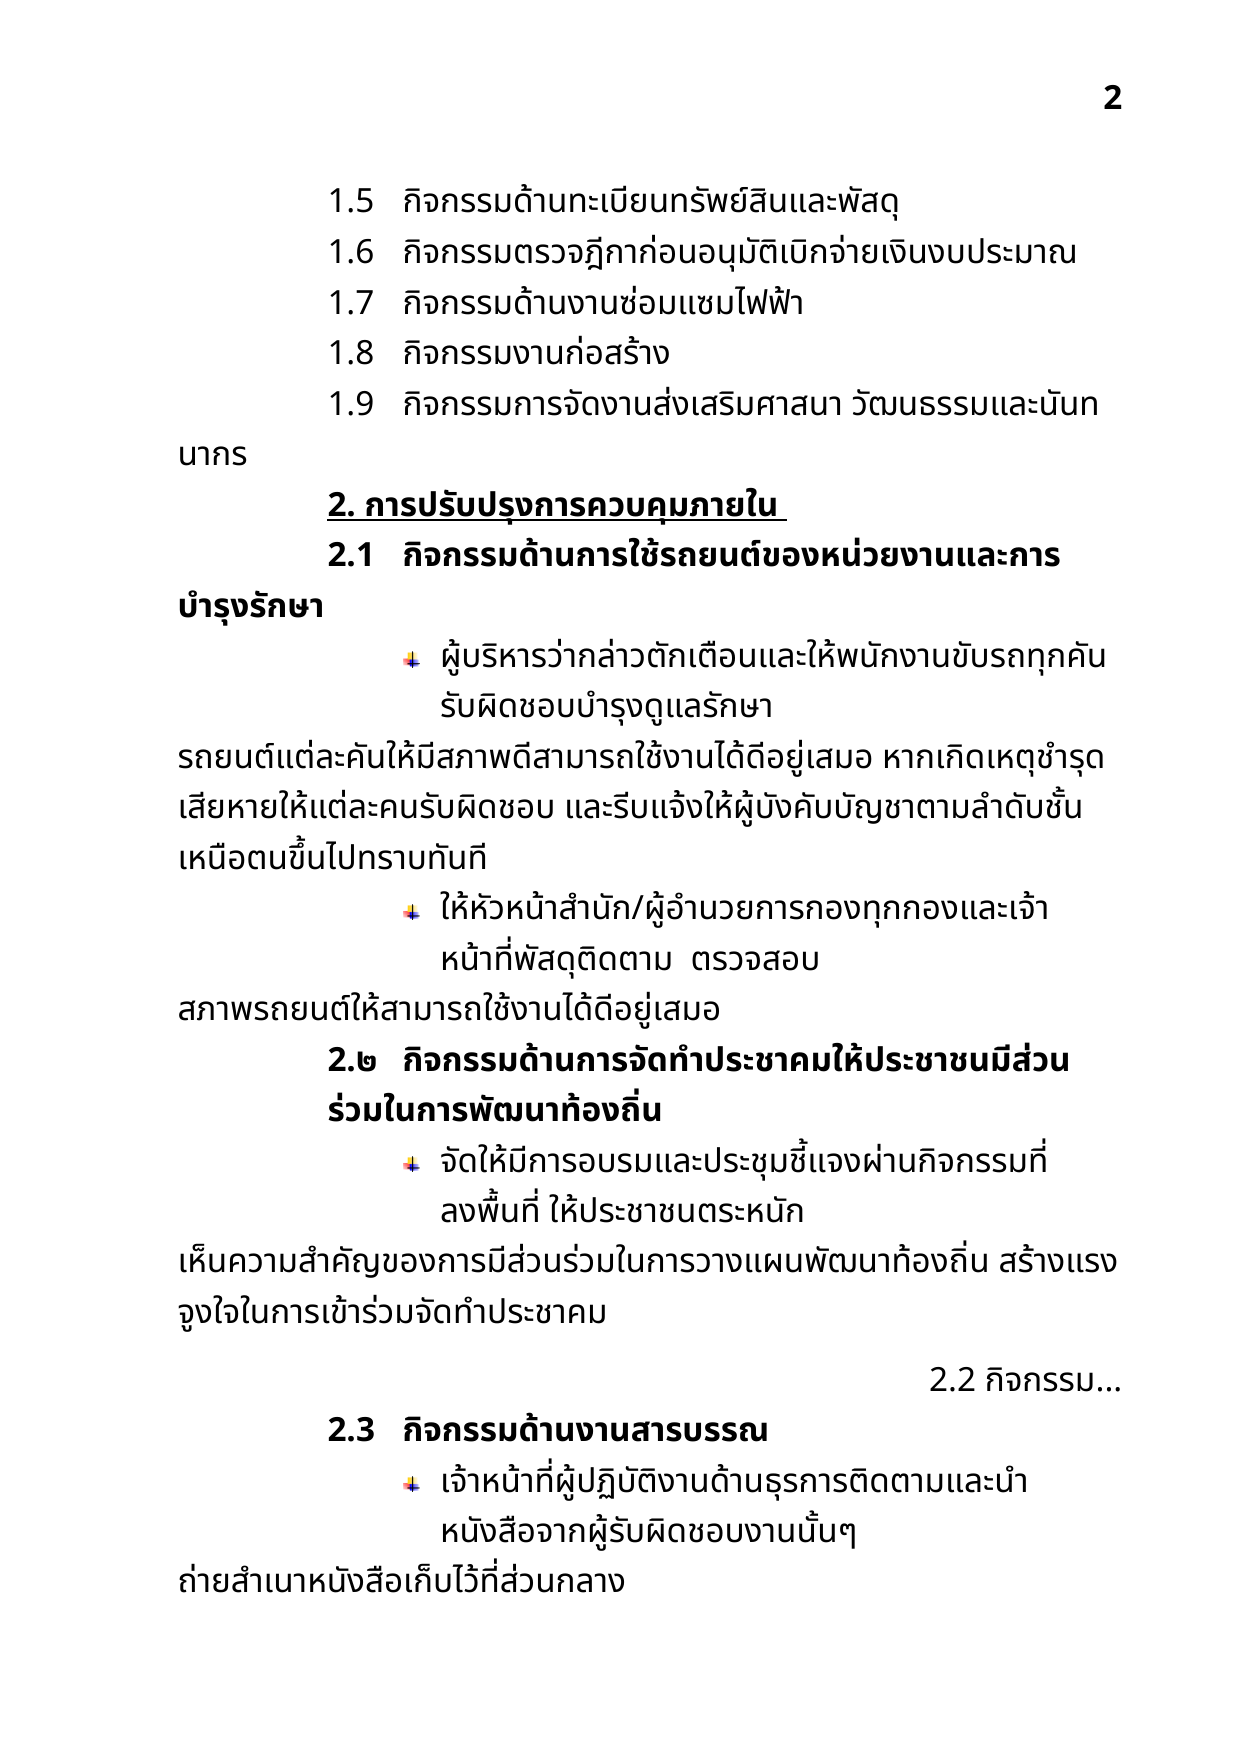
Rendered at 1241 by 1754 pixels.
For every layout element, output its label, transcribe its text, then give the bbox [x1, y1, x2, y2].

picture [403, 903, 420, 920]
text ถ่ายสำเนาหนังสือเก็บไว้ที่ส่วนกลาง [177, 1557, 1122, 1608]
text 1.5 กิจกรรมด้านทะเบียนทรัพย์สินและพัสดุ [252, 177, 1122, 228]
text 1.8 กิจกรรมงานก่อสร้าง [177, 329, 1122, 379]
text 1.6 กิจกรรมตรวจฎีกาก่อนอนุมัติเบิกจ่ายเงินงบประมาณ [252, 228, 1122, 278]
text 2. การปรับปรุงการควบคุมภายใน [177, 480, 1122, 531]
list เจ้าหน้าที่ผู้ปฏิบัติงานด้านธุรการติดตามและนำหนังสือจากผู้รับผิดชอบงานนั้นๆ [402, 1457, 1122, 1557]
picture [403, 1155, 420, 1172]
text 1.7 กิจกรรมด้านงานซ่อมแซมไฟฟ้า [252, 278, 1122, 329]
text 2.1 กิจกรรมด้านการใช้รถยนต์ของหน่วยงานและการบำรุงรักษา [177, 531, 1122, 632]
picture [403, 1475, 420, 1492]
list จัดให้มีการอบรมและประชุมชี้แจงผ่านกิจกรรมที่ลงพื้นที่ ให้ประชาชนตระหนัก [402, 1137, 1122, 1237]
text สภาพรถยนต์ให้สามารถใช้งานได้ดีอยู่เสมอ [177, 985, 1122, 1036]
text เห็นความสำคัญของการมีส่วนร่วมในการวางแผนพัฒนาท้องถิ่น สร้างแรงจูงใจในการเข้าร่วมจัดทำประชาคม [177, 1237, 1122, 1338]
text 2.2 กิจกรรม... [177, 1355, 1122, 1406]
text 1.9 กิจกรรมการจัดงานส่งเสริมศาสนา วัฒนธรรมและนันทนากร [177, 379, 1122, 480]
list ให้หัวหน้าสำนัก/ผู้อำนวยการกองทุกกองและเจ้าหน้าที่พัสดุติดตาม ตรวจสอบ [402, 884, 1122, 985]
list ผู้บริหารว่ากล่าวตักเตือนและให้พนักงานขับรถทุกคันรับผิดชอบบำรุงดูแลรักษา [402, 632, 1122, 733]
picture [403, 650, 420, 668]
text 2.๒ กิจกรรมด้านการจัดทำประชาคมให้ประชาชนมีส่วนร่วมในการพัฒนาท้องถิ่น [327, 1036, 1122, 1137]
text 2.3 กิจกรรมด้านงานสารบรรณ [252, 1406, 1122, 1457]
text รถยนต์แต่ละคันให้มีสภาพดีสามารถใช้งานได้ดีอยู่เสมอ หากเกิดเหตุชำรุดเสียหายให้แต่ละคนรับผิดชอบ และรีบแจ้งให้ผู้บังคับบัญชาตามลำดับชั้นเหนือตนขึ้นไปทราบทันที [177, 733, 1122, 884]
